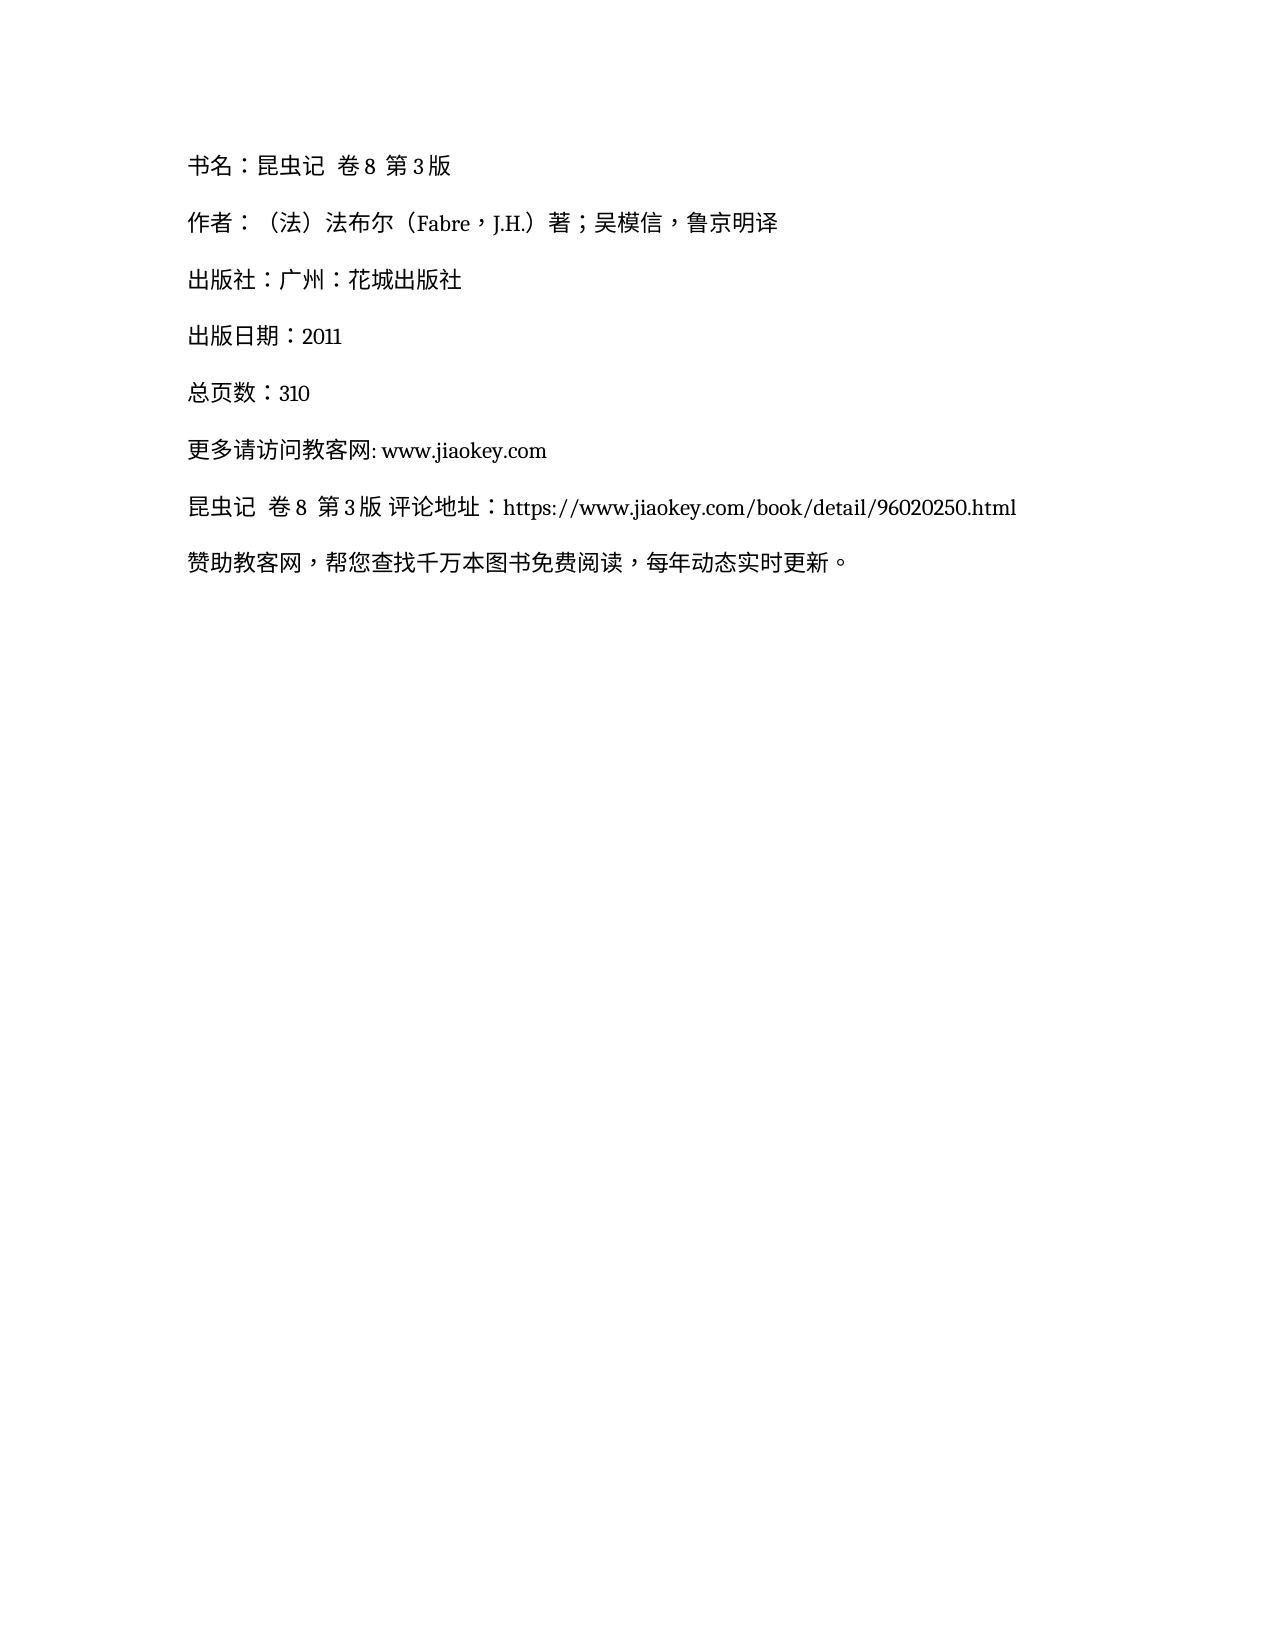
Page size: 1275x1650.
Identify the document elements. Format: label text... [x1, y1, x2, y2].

text 出版日期：2011 [187, 320, 1087, 352]
text 出版社：广州：花城出版社 [187, 263, 1087, 295]
text 昆虫记 卷8 第3版 评论地址：https://www.jiaokey.com/book/detail/96020250.html [187, 491, 1087, 522]
text 书名：昆虫记 卷8 第3版 [187, 150, 1087, 181]
text 总页数：310 [187, 377, 1087, 408]
text 赞助教客网，帮您查找千万本图书免费阅读，每年动态实时更新。 [187, 547, 1087, 579]
text 作者：（法）法布尔（Fabre，J.H.）著；吴模信，鲁京明译 [187, 207, 1087, 238]
text 更多请访问教客网: www.jiaokey.com [187, 434, 1087, 465]
